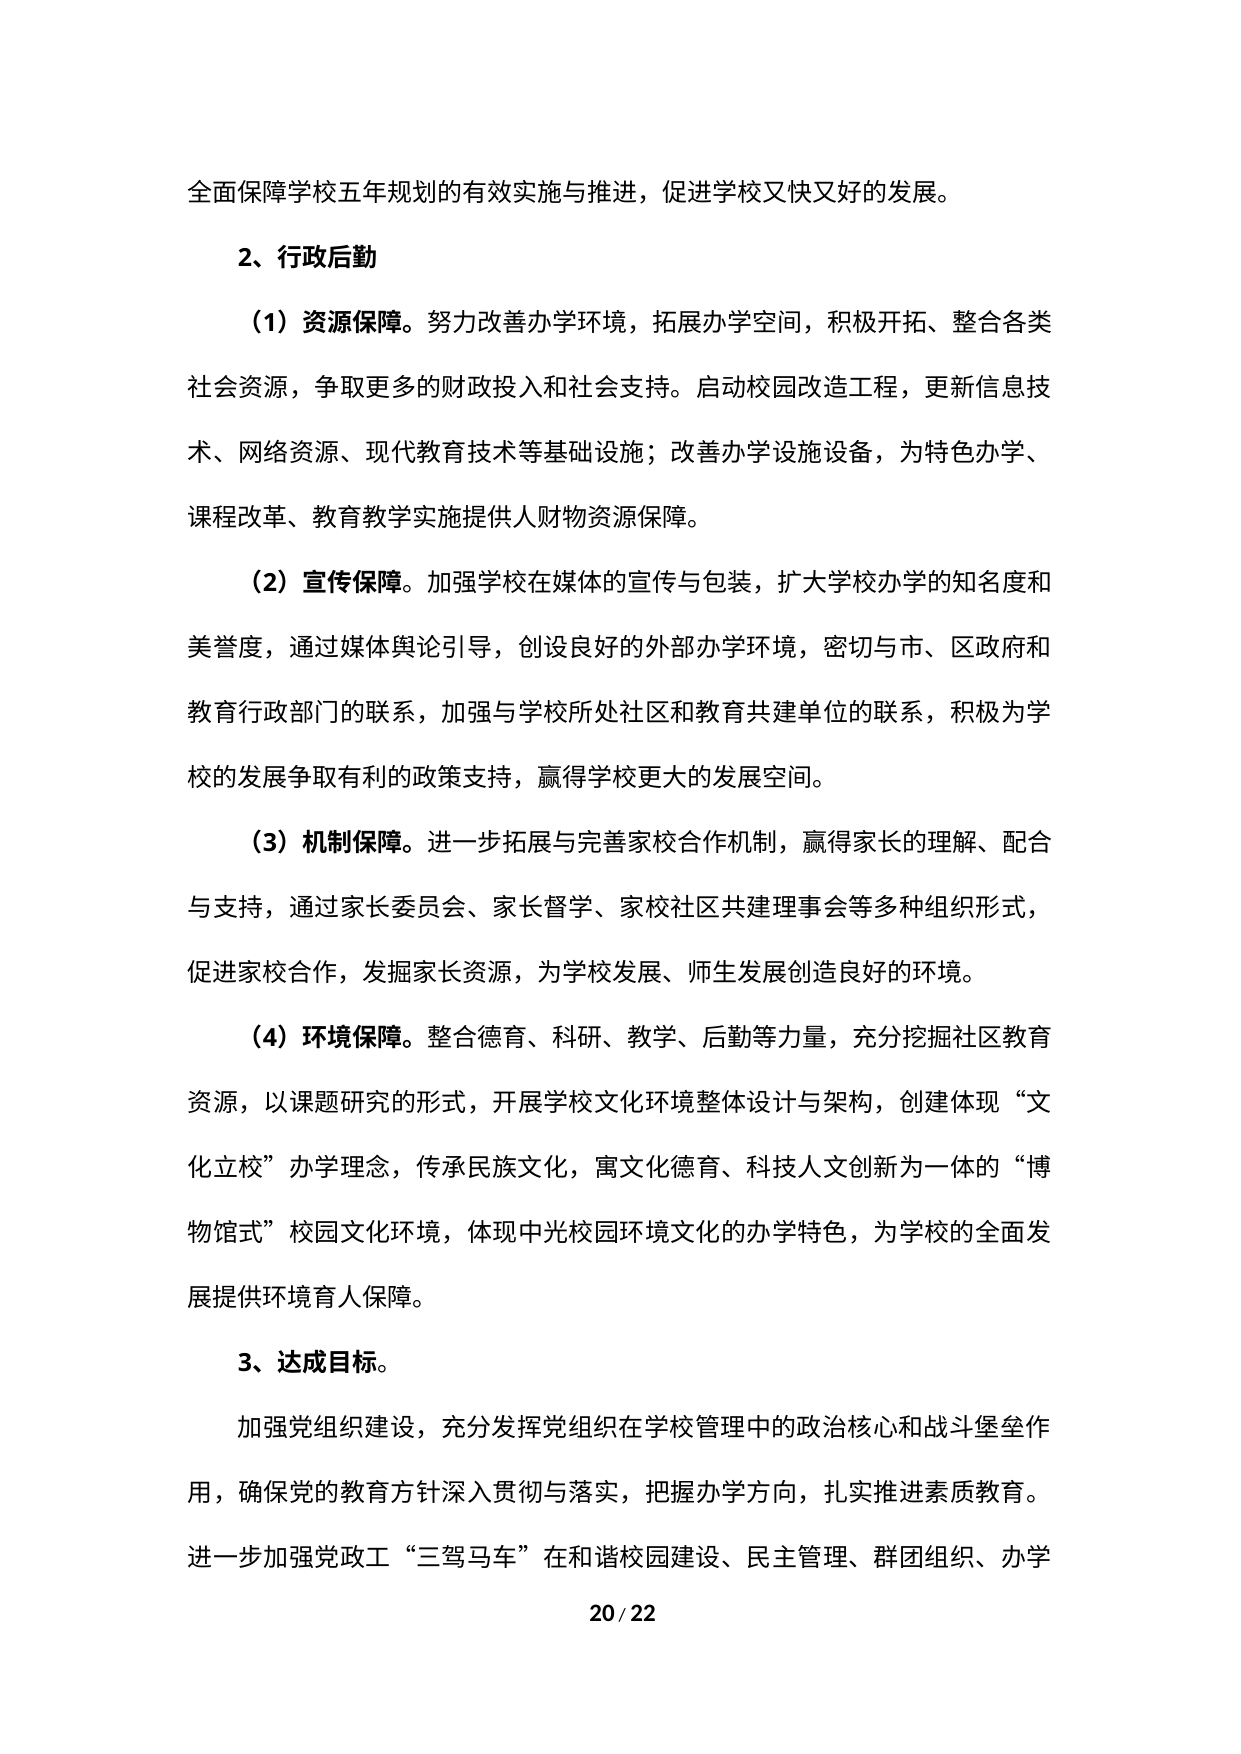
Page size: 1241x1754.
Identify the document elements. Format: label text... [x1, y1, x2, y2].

text （1）资源保障。努力改善办学环境，拓展办学空间，积极开拓、整合各类社会资源，争取更多的财政投入和社会支持。启动校园改造工程，更新信息技术、网络资源、现代教育技术等基础设施；改善办学设施设备，为特色办学、课程改革、教育教学实施提供人财物资源保障。 [187, 288, 1053, 548]
text 3、达成目标。 [187, 1328, 1053, 1393]
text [187, 1393, 1053, 1588]
text （3）机制保障。进一步拓展与完善家校合作机制，赢得家长的理解、配合与支持，通过家长委员会、家长督学、家校社区共建理事会等多种组织形式，促进家校合作，发掘家长资源，为学校发展、师生发展创造良好的环境。 [187, 808, 1053, 1003]
text （2）宣传保障。加强学校在媒体的宣传与包装，扩大学校办学的知名度和美誉度，通过媒体舆论引导，创设良好的外部办学环境，密切与市、区政府和教育行政部门的联系，加强与学校所处社区和教育共建单位的联系，积极为学校的发展争取有利的政策支持，赢得学校更大的发展空间。 [187, 548, 1053, 808]
text 2、行政后勤 [187, 223, 1053, 288]
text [187, 158, 1053, 223]
text （4）环境保障。整合德育、科研、教学、后勤等力量，充分挖掘社区教育资源，以课题研究的形式，开展学校文化环境整体设计与架构，创建体现“文化立校”办学理念，传承民族文化，寓文化德育、科技人文创新为一体的“博物馆式”校园文化环境，体现中光校园环境文化的办学特色，为学校的全面发展提供环境育人保障。 [187, 1003, 1053, 1328]
